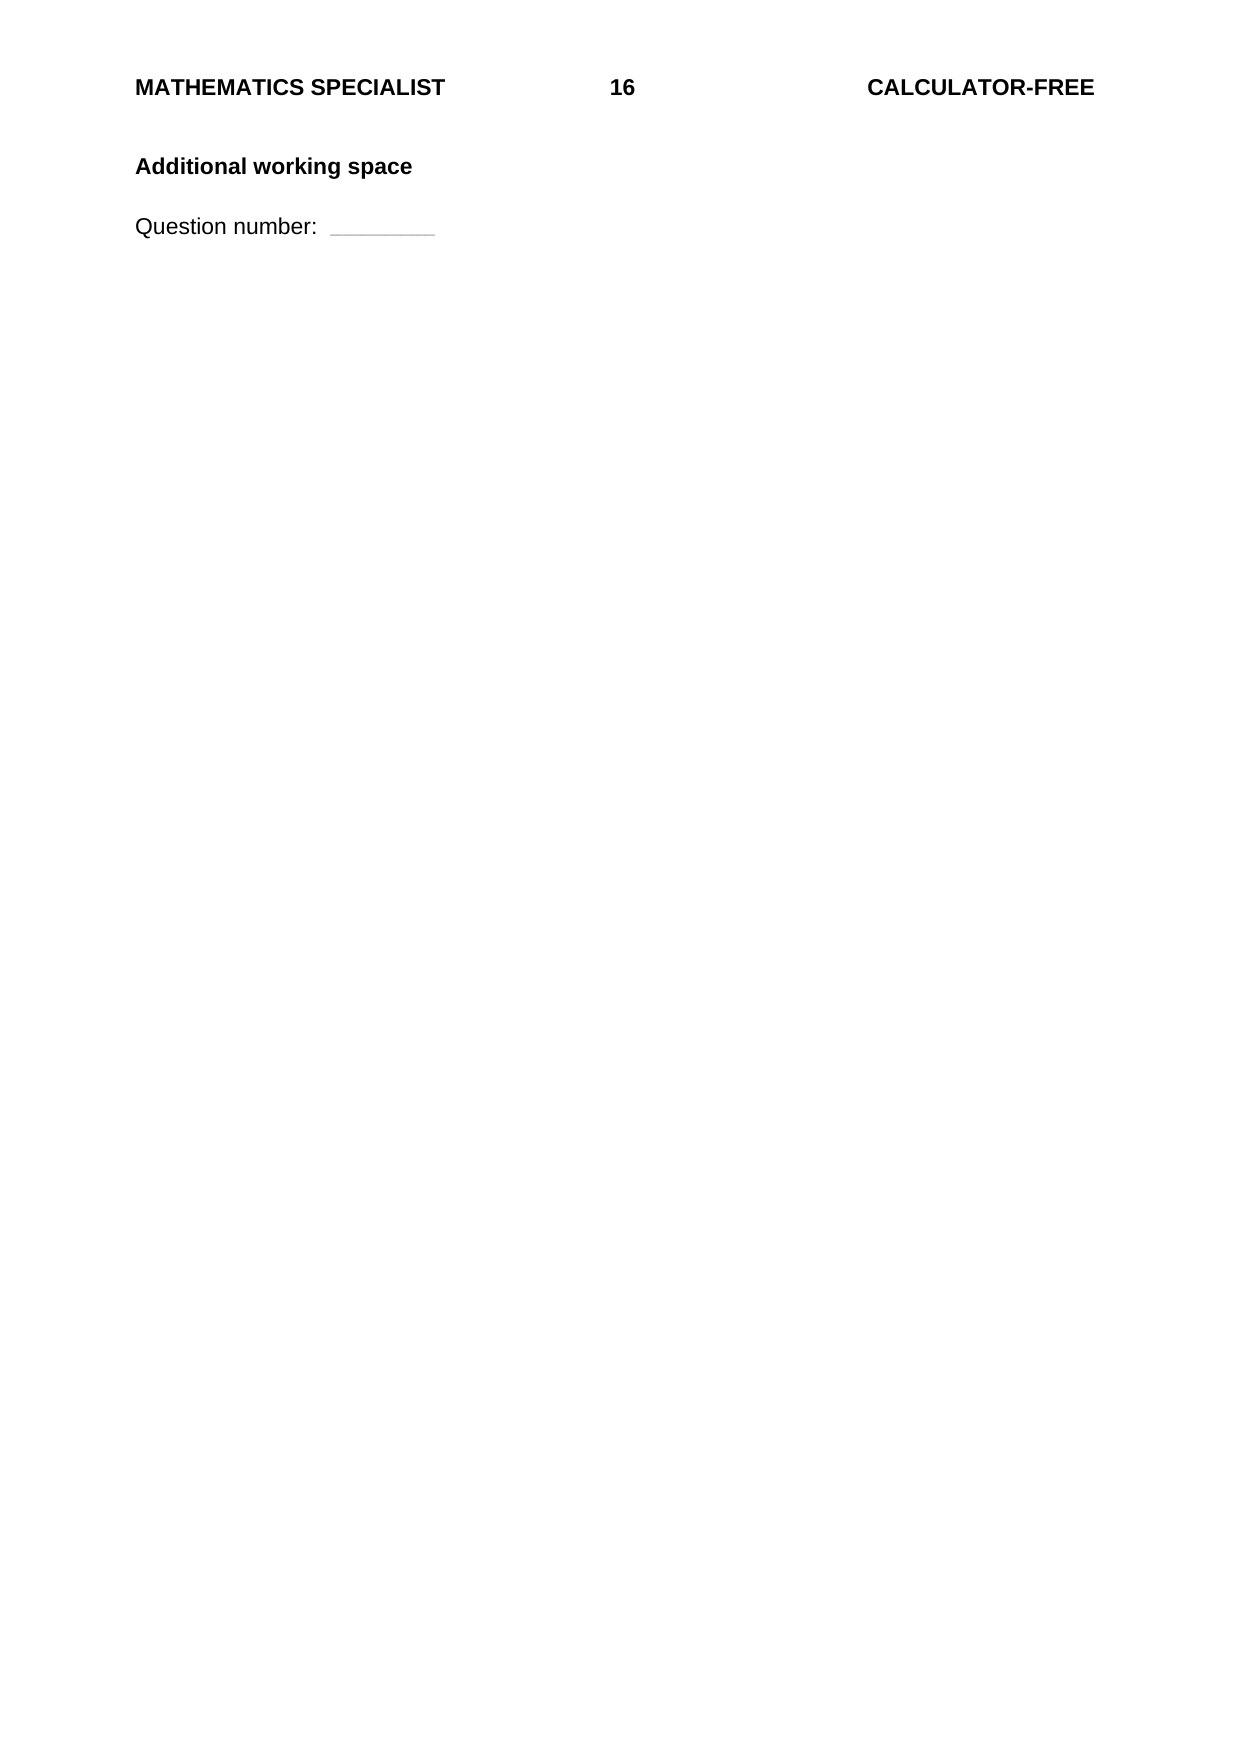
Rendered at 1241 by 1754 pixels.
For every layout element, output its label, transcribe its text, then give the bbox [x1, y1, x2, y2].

text Additional working space [135, 153, 1105, 179]
text Question number: [135, 213, 1105, 239]
